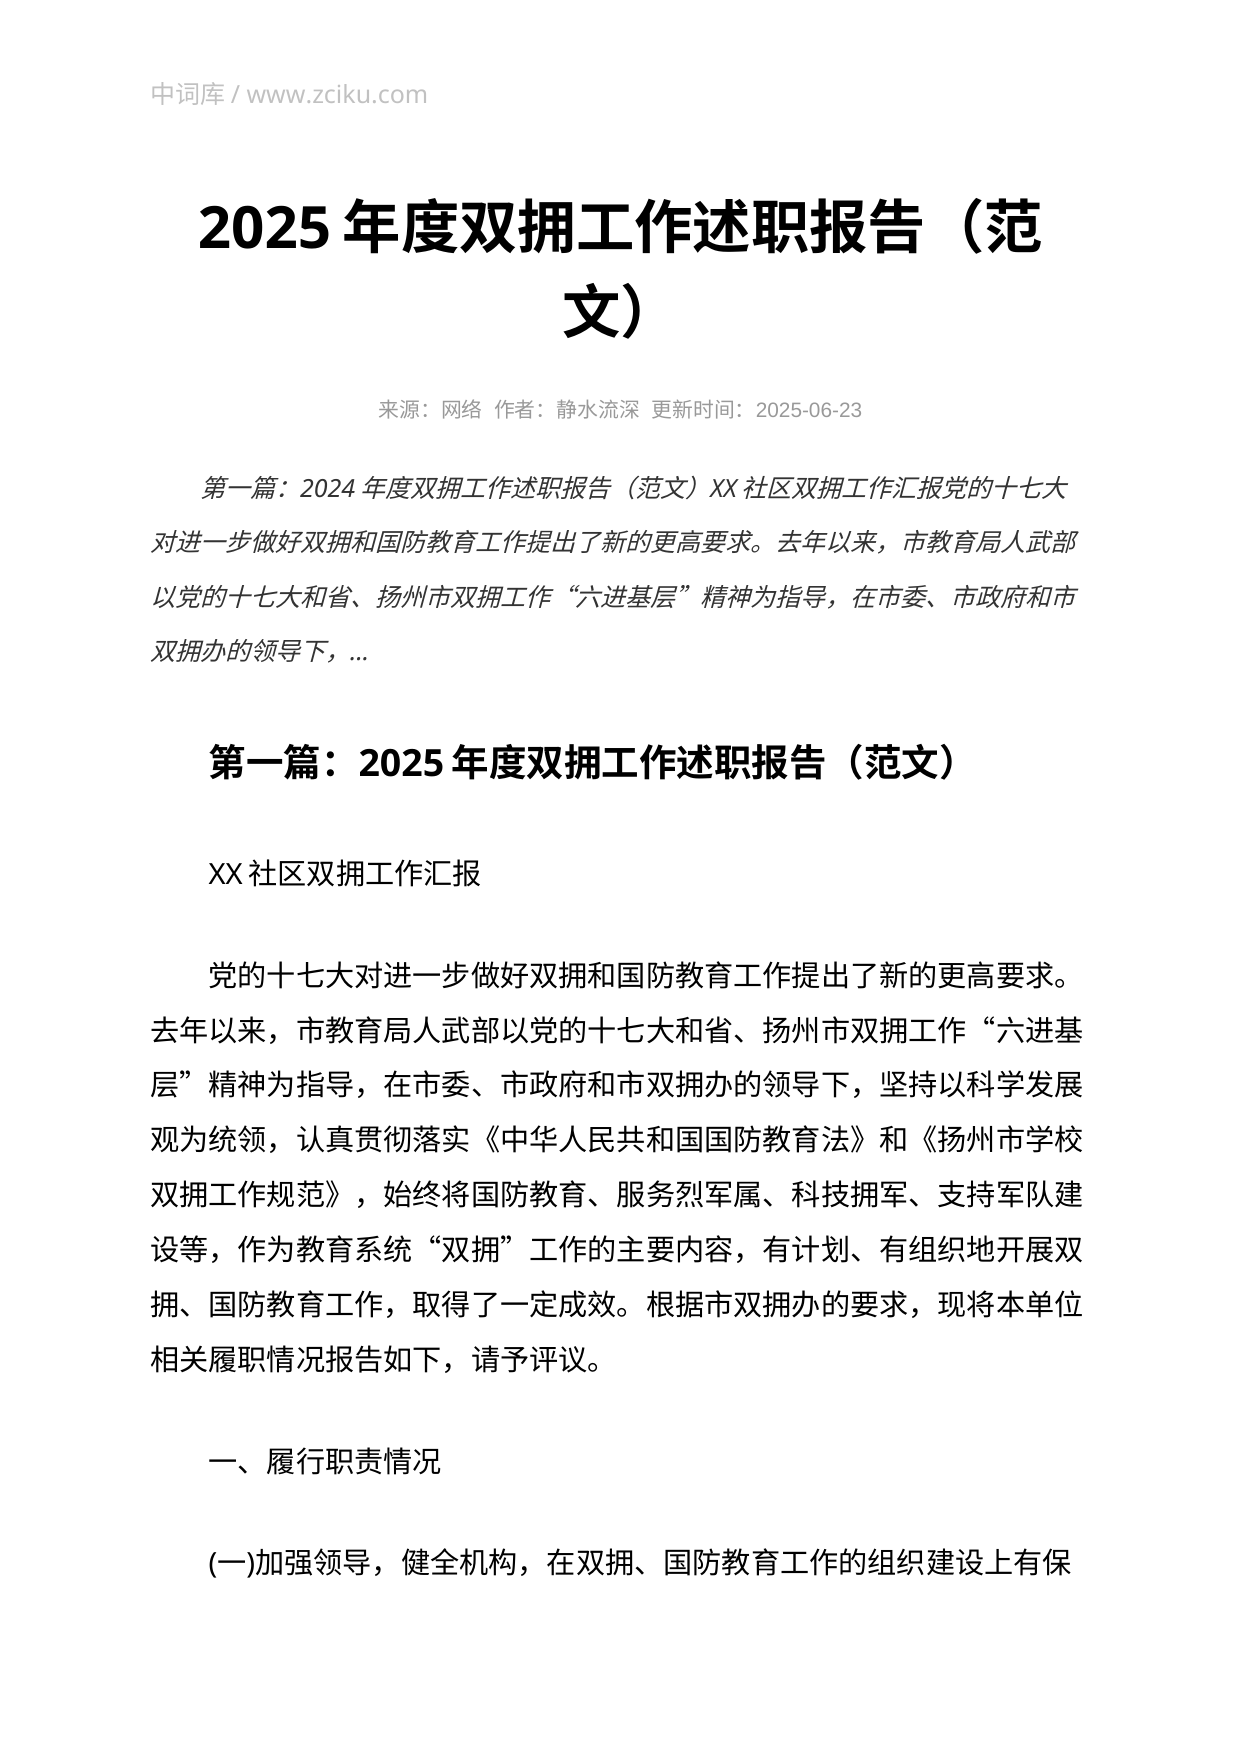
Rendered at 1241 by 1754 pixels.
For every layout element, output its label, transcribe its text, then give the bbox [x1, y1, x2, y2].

text 第一篇：2024年度双拥工作述职报告（范文）XX社区双拥工作汇报党的十七大对进一步做好双拥和国防教育工作提出了新的更高要求。去年以来，市教育局人武部以党的十七大和省、扬州市双拥工作“六进基层”精神为指导，在市委、市政府和市双拥办的领导下，... [150, 468, 1090, 668]
text XX社区双拥工作汇报 [150, 850, 1090, 893]
text 第一篇：2025年度双拥工作述职报告（范文） [150, 733, 1090, 787]
subtitle 2025年度双拥工作述职报告（范文） [150, 181, 1090, 351]
text 来源：网络 作者：静水流深 更新时间：2025-06-23 [150, 397, 1090, 421]
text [150, 1540, 1090, 1582]
text 一、履行职责情况 [150, 1438, 1090, 1481]
text 党的十七大对进一步做好双拥和国防教育工作提出了新的更高要求。去年以来，市教育局人武部以党的十七大和省、扬州市双拥工作“六进基层”精神为指导，在市委、市政府和市双拥办的领导下，坚持以科学发展观为统领，认真贯彻落实《中华人民共和国国防教育法》和《扬州市学校双拥工作规范》，始终将国防教育、服务烈军属、科技拥军、支持军队建设等，作为教育系统“双拥”工作的主要内容，有计划、有组织地开展双拥、国防教育工作，取得了一定成效。根据市双拥办的要求，现将本单位相关履职情况报告如下，请予评议。 [150, 952, 1090, 1379]
